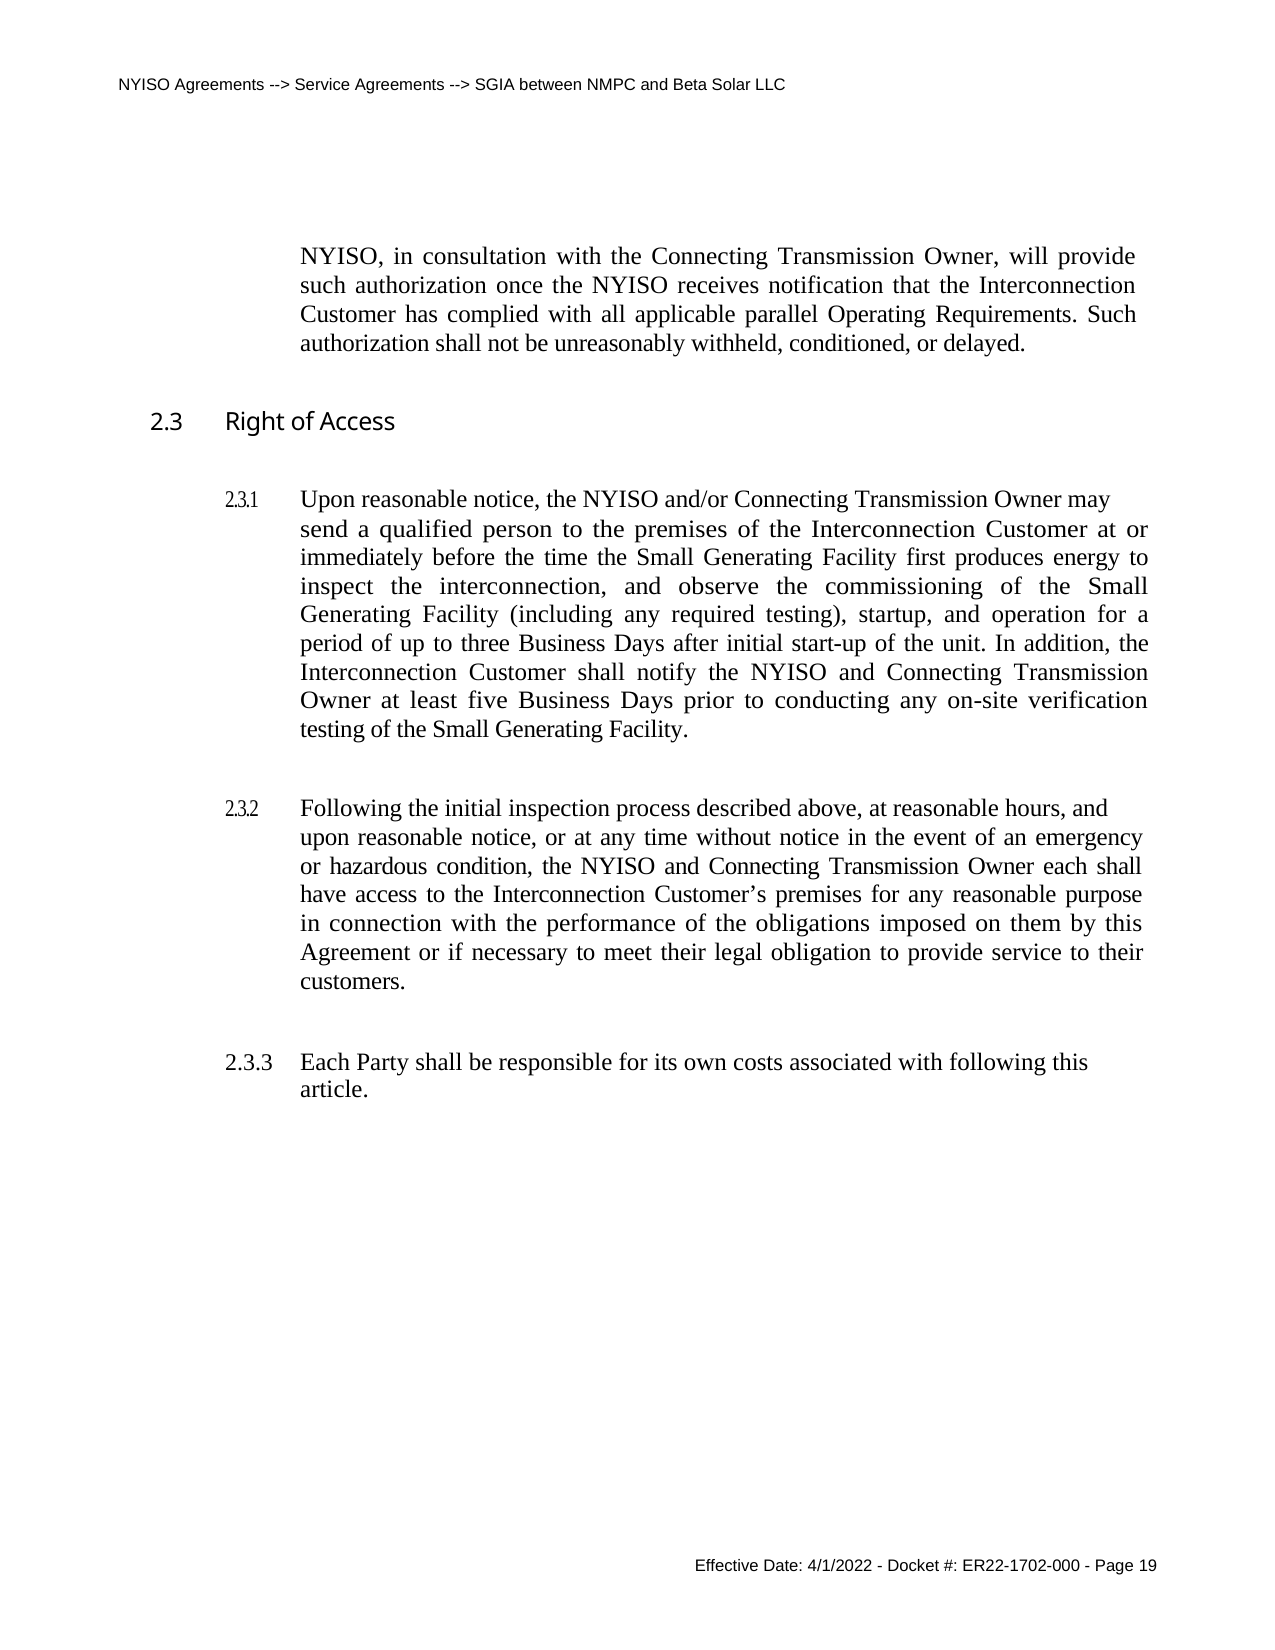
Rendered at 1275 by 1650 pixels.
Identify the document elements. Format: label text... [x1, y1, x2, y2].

text article. [225, 1076, 1275, 1103]
text 2.3.3 Each Party shall be responsible for its own costs associated with following this [225, 1047, 1275, 1076]
text 2.3 Right of Access [150, 408, 1275, 437]
text send a qualified person to the premises of the Interconnection Customer at or immediately before the time the Small Generating Facility first produces energy to inspect the interconnection, and observe the commissioning of the Small Generating Facility (including any required testing), startup, and operation for a period of up to three Business Days after initial start-up of the unit. In addition, the Interconnection Customer shall notify the NYISO and Connecting Transmission Owner at least five Business Days prior to conducting any on-site verification testing of the Small Generating Facility. [300, 514, 1149, 743]
text 2.3.1 Upon reasonable notice, the NYISO and/or Connecting Transmission Owner may [225, 485, 1275, 514]
text upon reasonable notice, or at any time without notice in the event of an emergency or hazardous condition, the NYISO and Connecting Transmission Owner each shall have access to the Interconnection Customer’s premises for any reasonable purpose in connection with the performance of the obligations imposed on them by this Agreement or if necessary to meet their legal obligation to provide service to their customers. [300, 822, 1152, 995]
text NYISO, in consultation with the Connecting Transmission Owner, will provide such authorization once the NYISO receives notification that the Interconnection Customer has complied with all applicable parallel Operating Requirements. Such authorization shall not be unreasonably withheld, conditioned, or delayed. [300, 241, 1146, 357]
text 2.3.2 Following the initial inspection process described above, at reasonable hours, and [225, 793, 1275, 822]
